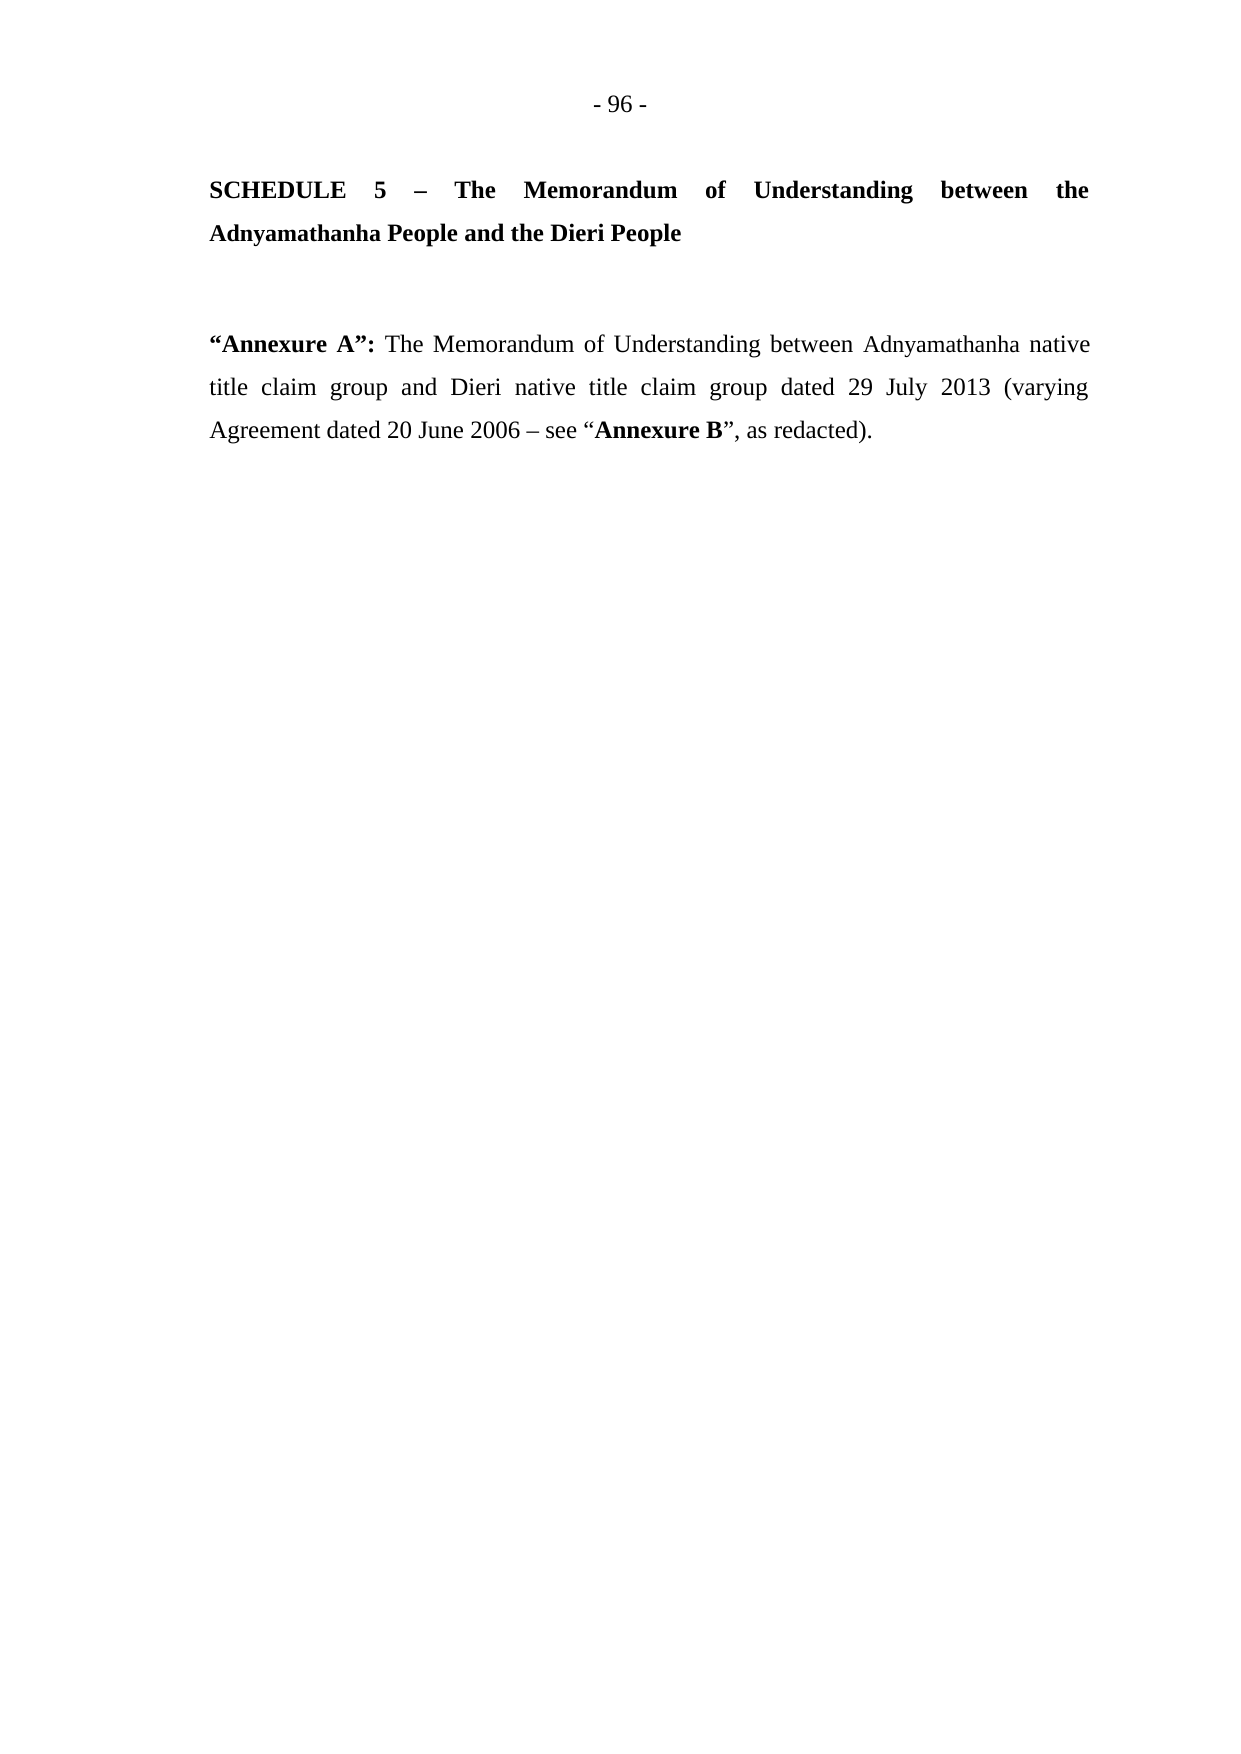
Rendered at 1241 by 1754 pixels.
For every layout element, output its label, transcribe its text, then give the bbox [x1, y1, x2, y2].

text “Annexure A”: The Memorandum of Understanding between Adnyamathanha native title claim group and Dieri native title claim group dated 29 July 2013 (varying Agreement dated 20 June 2006 – see “Annexure B”, as redacted). [209, 329, 1090, 444]
text SCHEDULE 5 – The Memorandum of Understanding between the Adnyamathanha People and the Dieri People [209, 175, 1090, 247]
